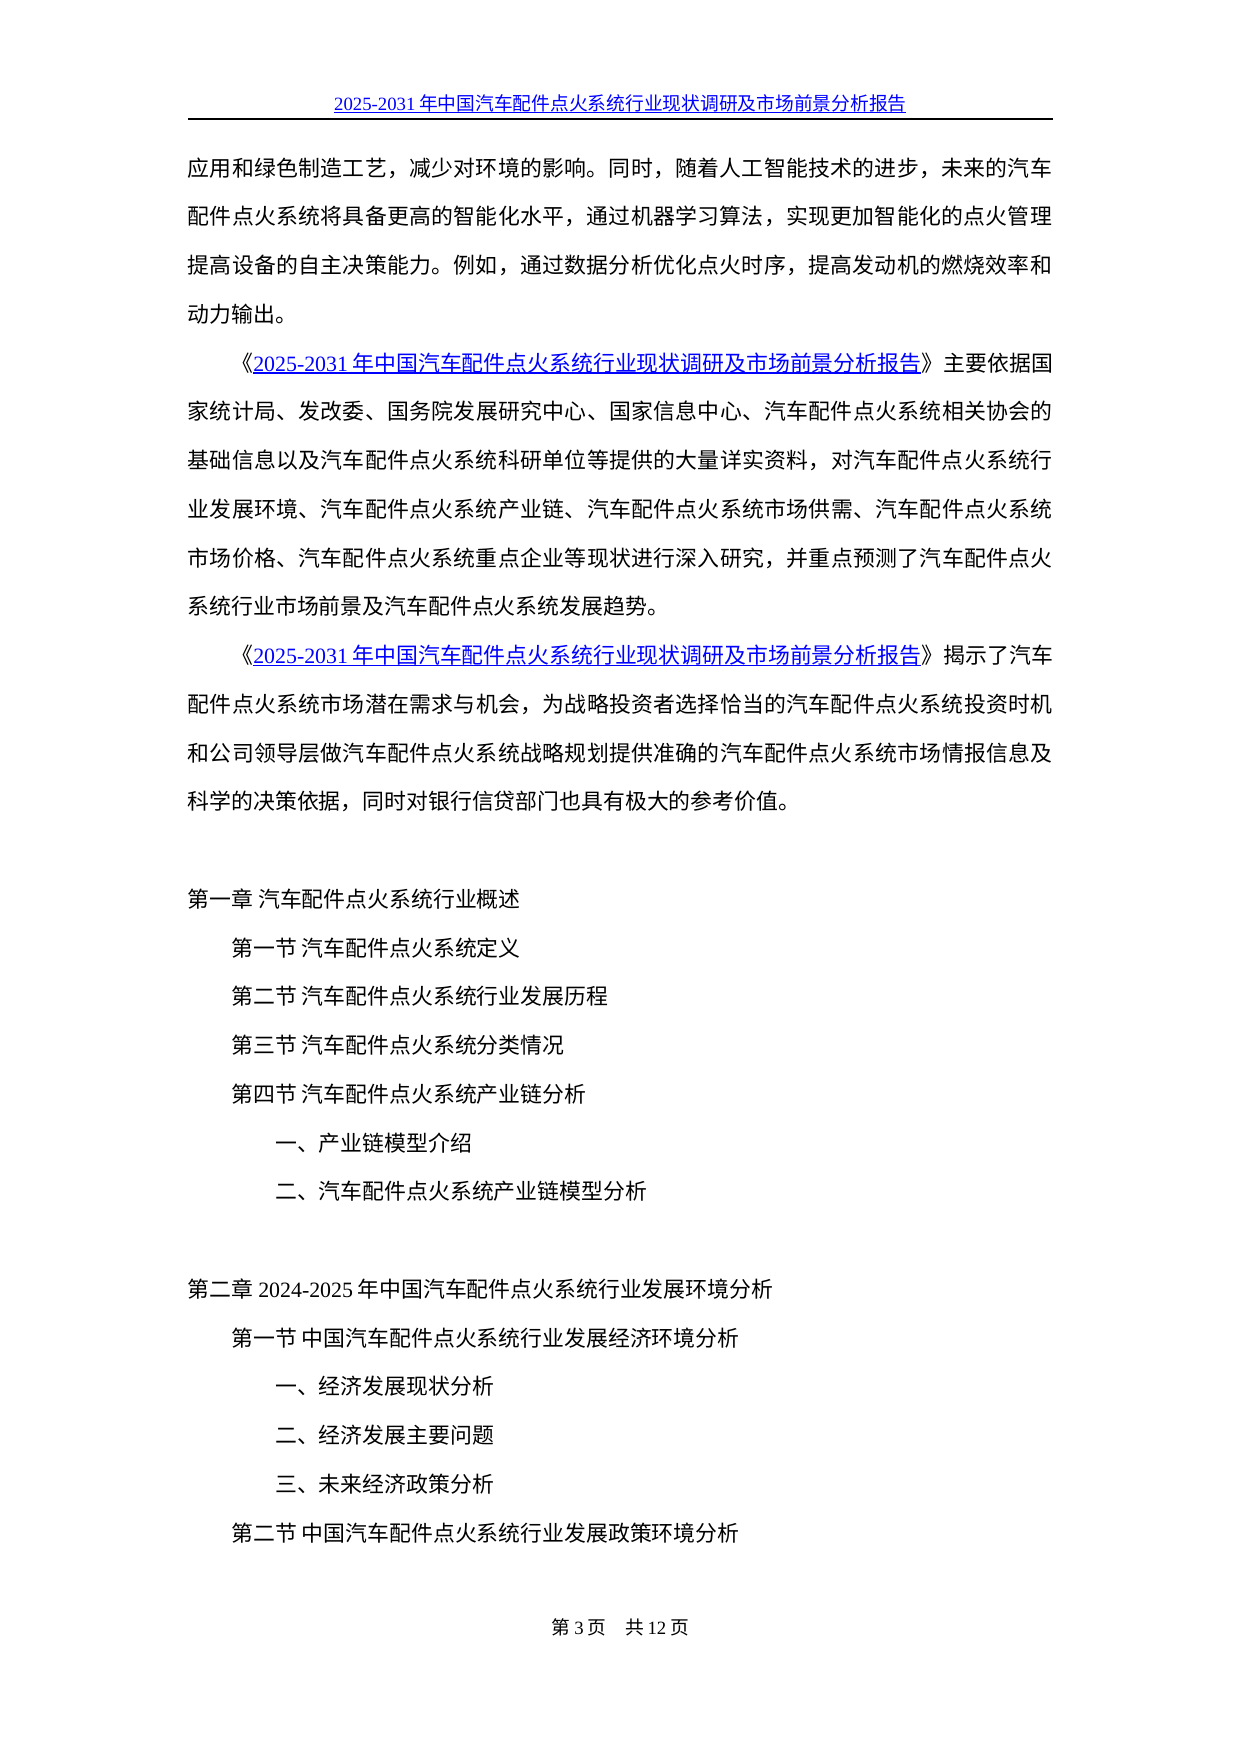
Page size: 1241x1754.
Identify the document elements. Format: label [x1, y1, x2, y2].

text [187, 150, 1053, 1548]
